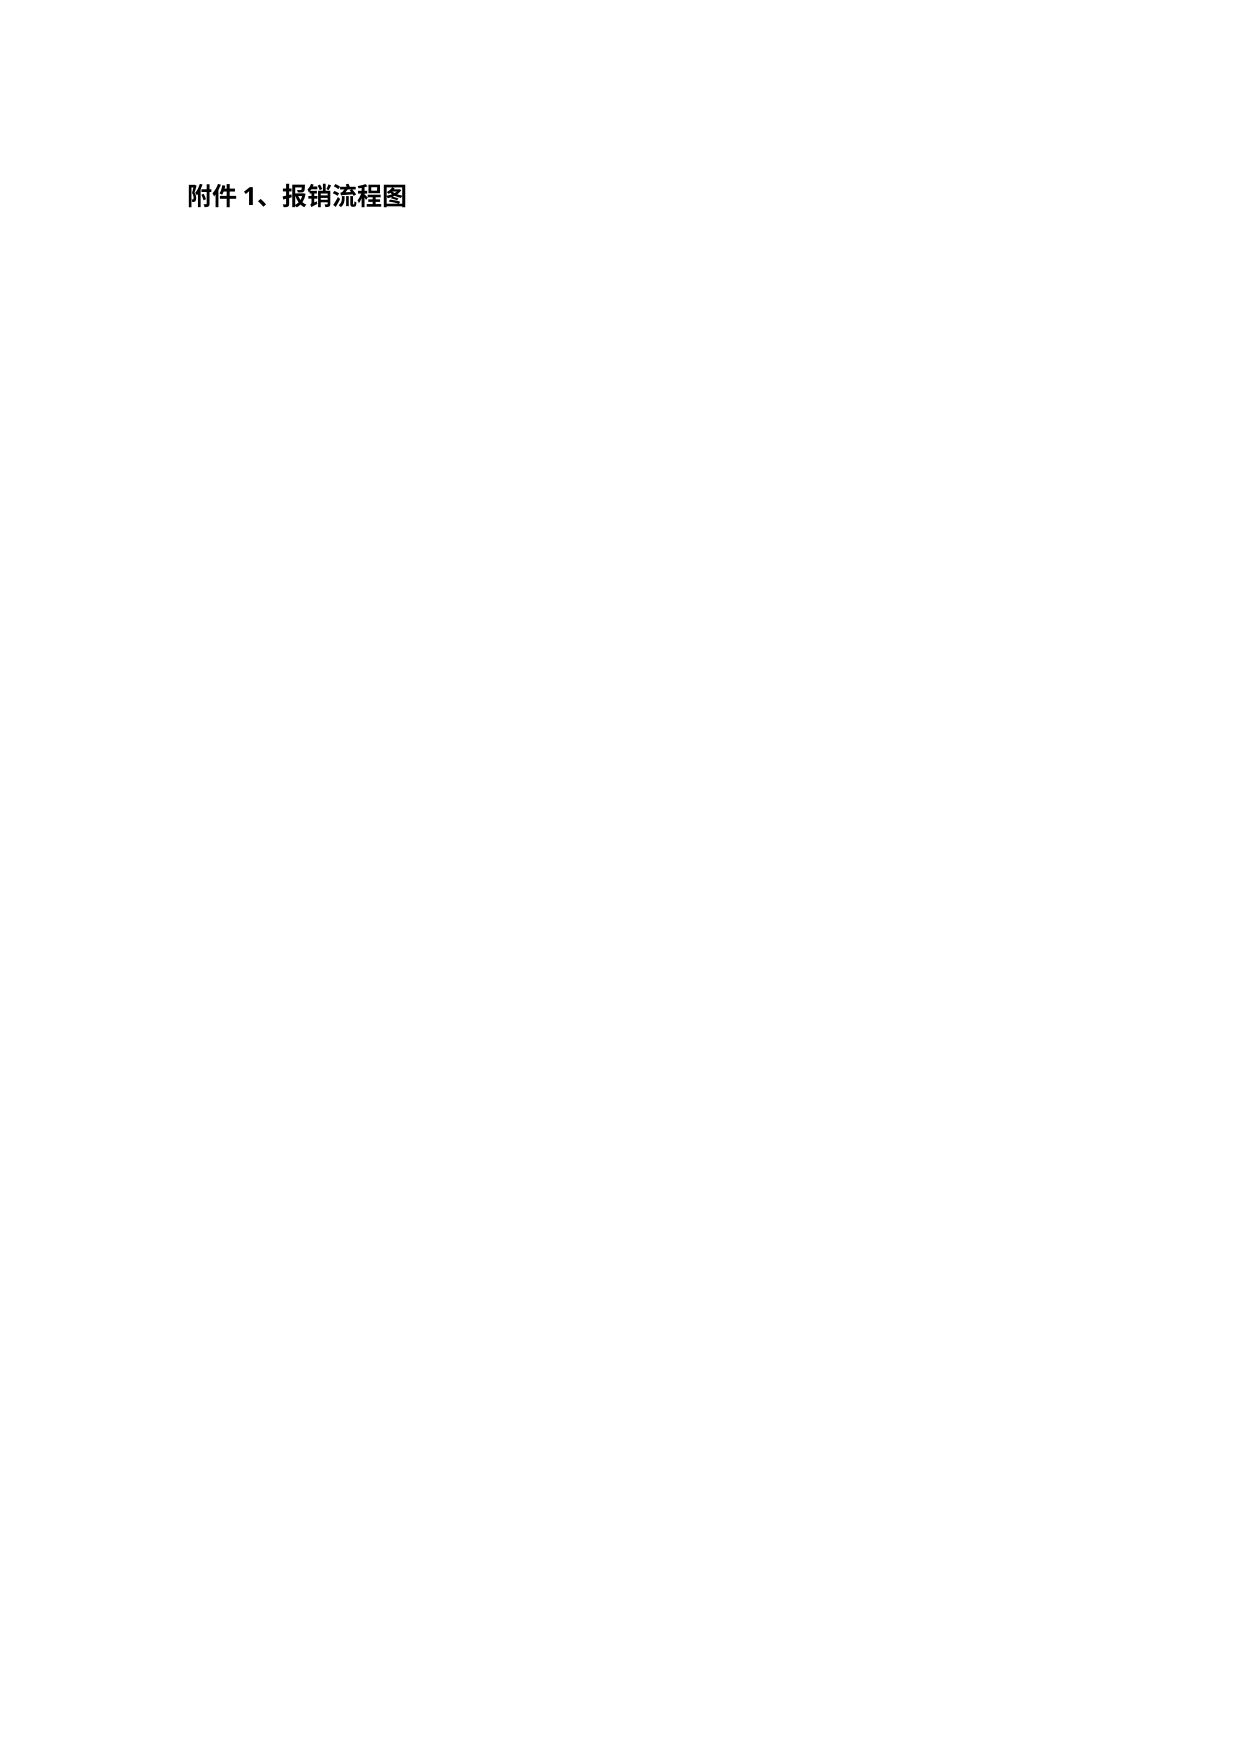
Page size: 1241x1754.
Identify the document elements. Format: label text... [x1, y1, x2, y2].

text 附件1、报销流程图 [187, 162, 1053, 227]
